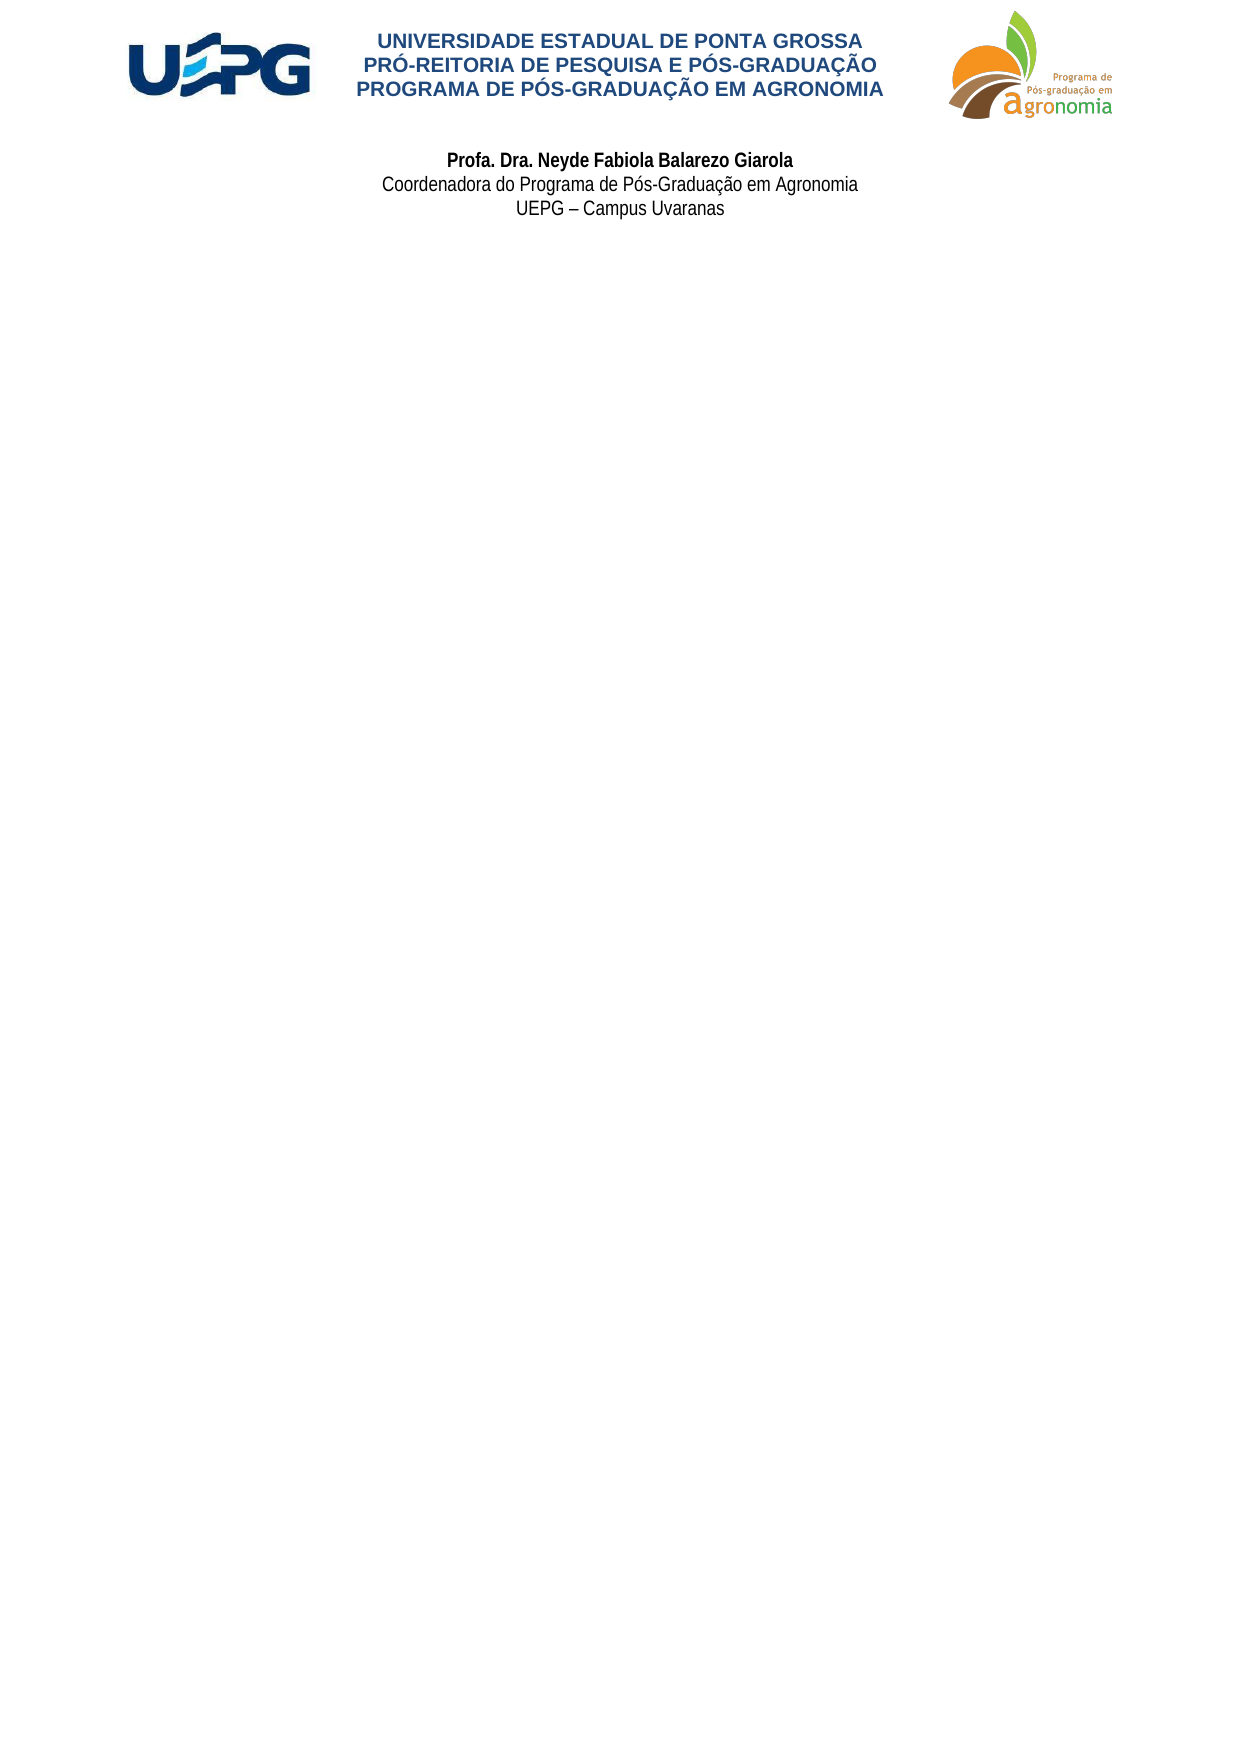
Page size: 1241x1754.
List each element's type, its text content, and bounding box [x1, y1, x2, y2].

text Coordenadora do Programa de Pós-Graduação em Agronomia [148, 172, 1092, 196]
text UEPG – Campus Uvaranas [148, 196, 1092, 219]
text Profa. Dra. Neyde Fabiola Balarezo Giarola [148, 148, 1092, 172]
picture [947, 9, 1113, 121]
picture [122, 25, 317, 107]
